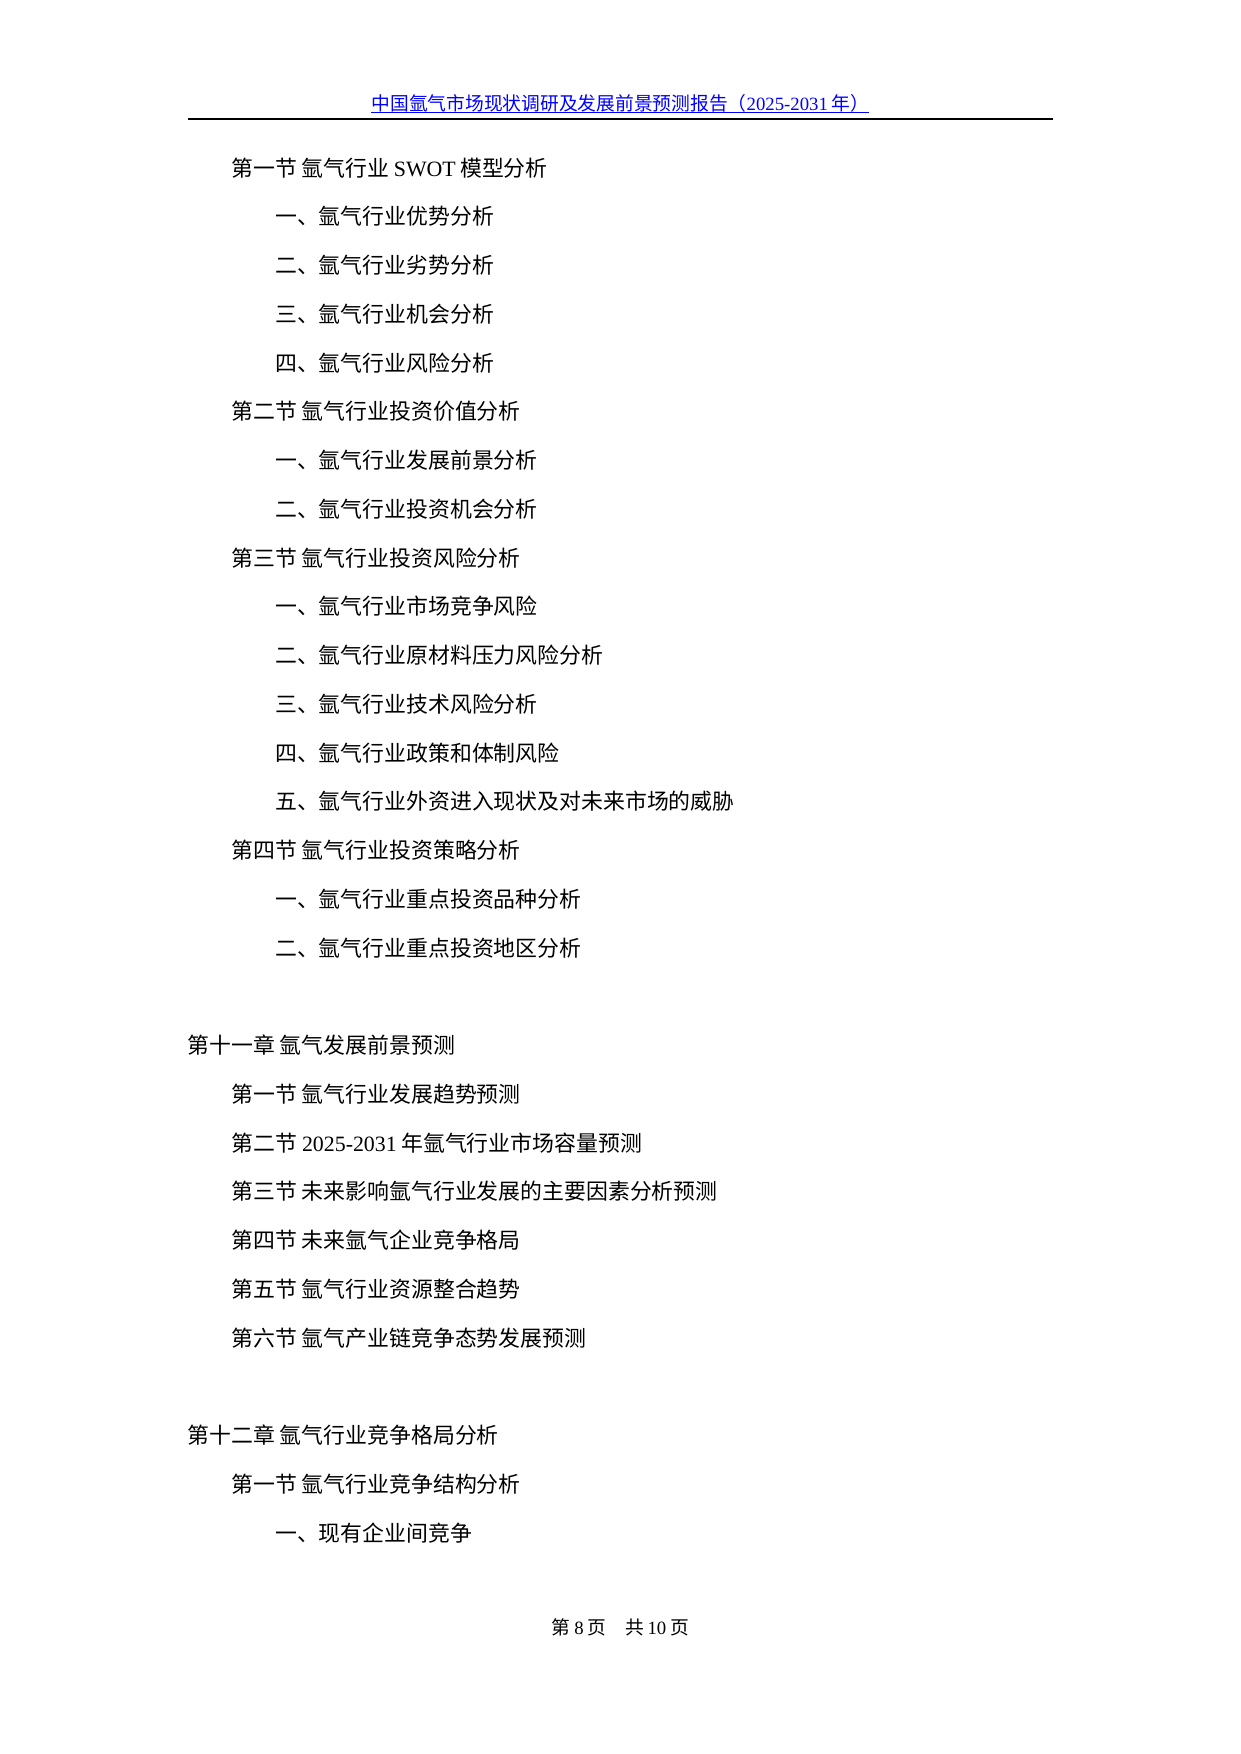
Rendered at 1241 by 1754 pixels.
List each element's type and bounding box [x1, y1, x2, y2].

text [187, 150, 1053, 1548]
